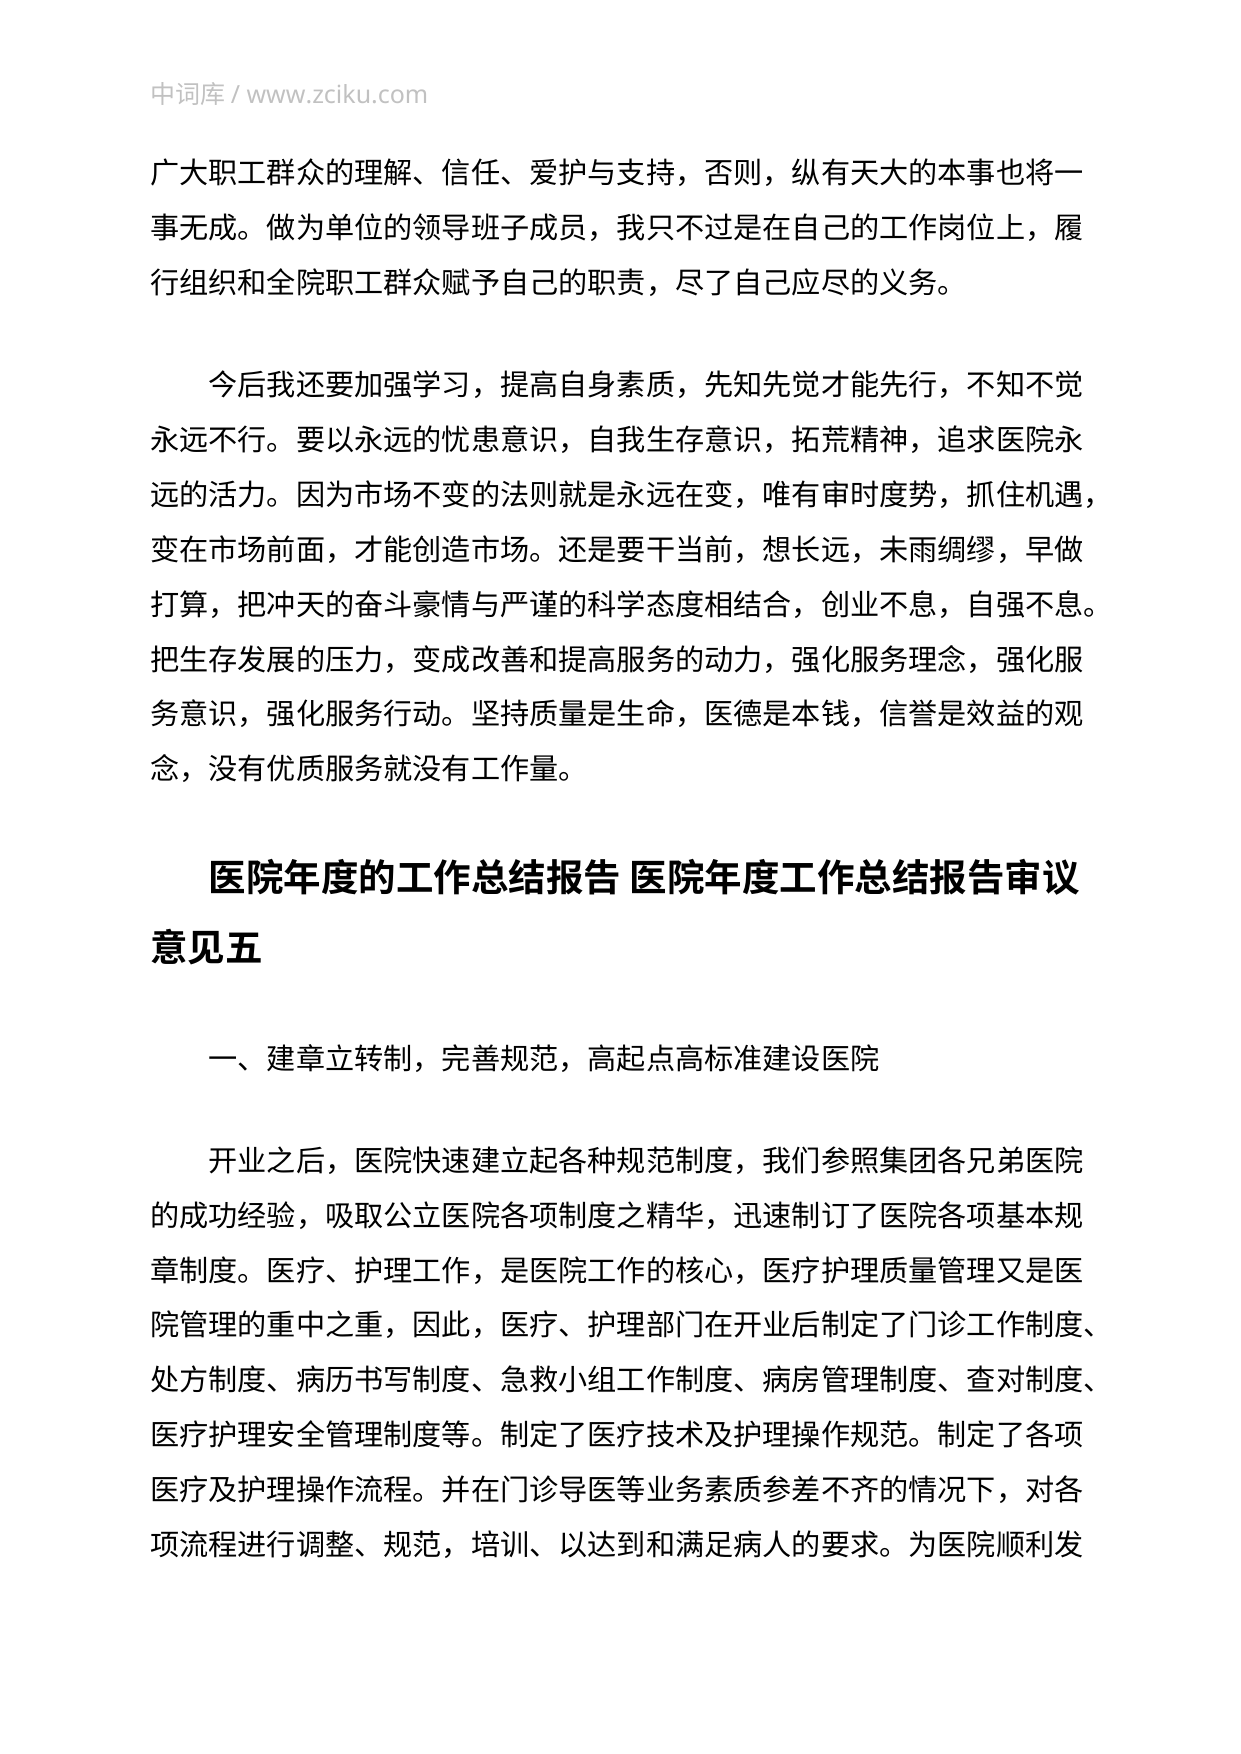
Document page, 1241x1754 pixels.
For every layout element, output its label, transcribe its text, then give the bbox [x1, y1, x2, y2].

text 一、建章立转制，完善规范，高起点高标准建设医院 [150, 1036, 1090, 1078]
text 医院年度的工作总结报告 医院年度工作总结报告审议意见五 [150, 848, 1090, 972]
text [150, 1137, 1090, 1564]
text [150, 150, 1090, 302]
text 今后我还要加强学习，提高自身素质，先知先觉才能先行，不知不觉永远不行。要以永远的忧患意识，自我生存意识，拓荒精神，追求医院永远的活力。因为市场不变的法则就是永远在变，唯有审时度势，抓住机遇，变在市场前面，才能创造市场。还是要干当前，想长远，未雨绸缪，早做打算，把冲天的奋斗豪情与严谨的科学态度相结合，创业不息，自强不息。把生存发展的压力，变成改善和提高服务的动力，强化服务理念，强化服务意识，强化服务行动。坚持质量是生命，医德是本钱，信誉是效益的观念，没有优质服务就没有工作量。 [150, 362, 1090, 788]
